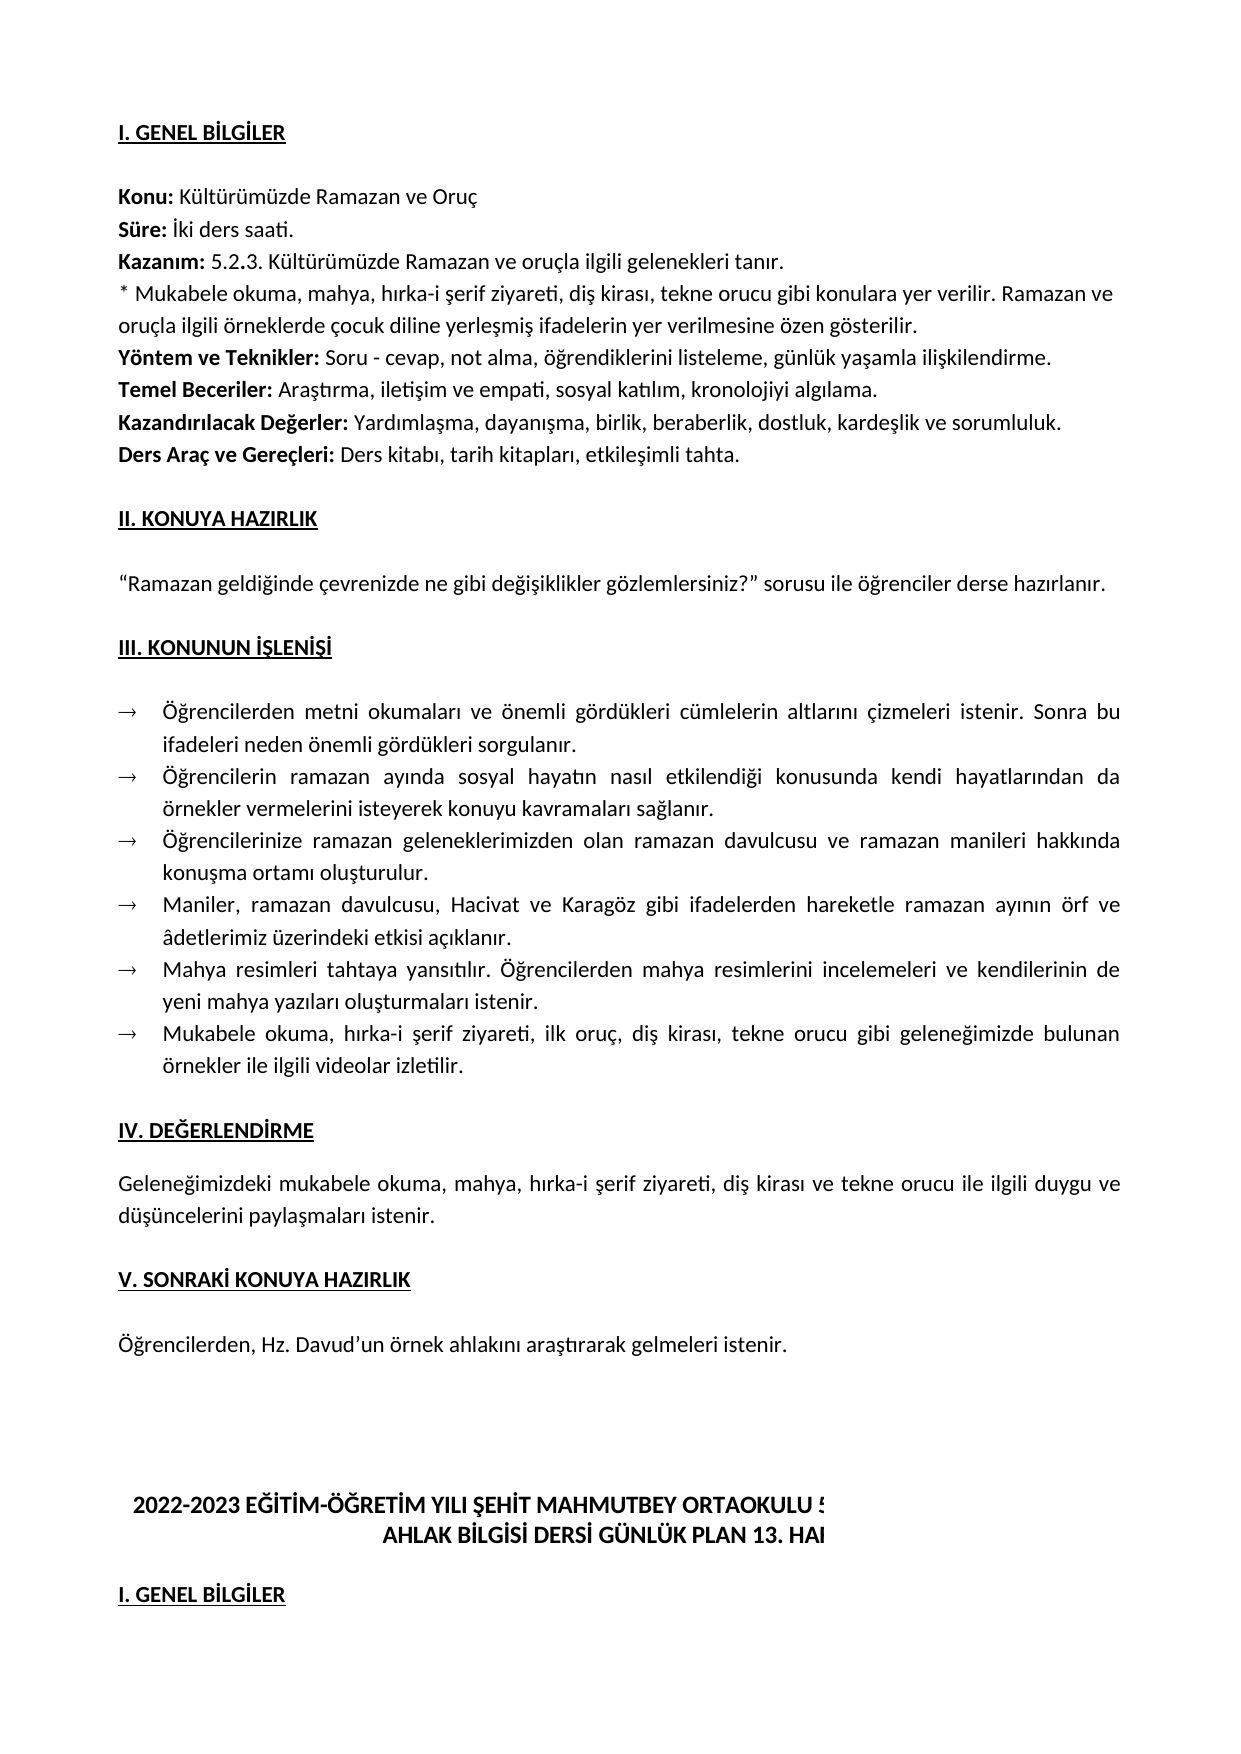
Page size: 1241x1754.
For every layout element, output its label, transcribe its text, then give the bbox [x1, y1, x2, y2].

text 2022-2023 EĞİTİM-ÖĞRETİM YILI ŞEHİT MAHMUTBEY ORTAOKULU 5.SINIFLAR DİN KÜLTÜRÜ VE AHLAK BİLGİSİ DERSİ GÜNLÜK PLAN 13. HAFTA [118, 1489, 824, 1550]
text Temel Beceriler: Araştırma, iletişim ve empati, sosyal katılım, kronolojiyi algılama. [118, 376, 1122, 404]
text “Ramazan geldiğinde çevrenizde ne gibi değişiklikler gözlemlersiniz?” sorusu ile öğrenciler derse hazırlanır. [118, 569, 1122, 597]
text Konu: Kültürümüzde Ramazan ve Oruç [118, 182, 1122, 211]
list Öğrencilerinize ramazan geleneklerimizden olan ramazan davulcusu ve ramazan manileri hakkında konuşma ortamı oluşturulur. [118, 826, 1122, 886]
text V. SONRAKİ KONUYA HAZIRLIK [118, 1266, 1122, 1293]
text I. GENEL BİLGİLER [118, 118, 1122, 146]
text Yöntem ve Teknikler: Soru - cevap, not alma, öğrendiklerini listeleme, günlük yaşamla ilişkilendirme. [118, 343, 1122, 371]
text I. GENEL BİLGİLER [118, 1581, 1122, 1608]
text Kazanım: 5.2.3. Kültürümüzde Ramazan ve oruçla ilgili gelenekleri tanır. * Mukabele okuma, mahya, hırka-i şerif ziyareti, diş kirası, tekne orucu gibi konulara yer verilir. Ramazan ve oruçla ilgili örneklerde çocuk diline yerleşmiş ifadelerin yer verilmesine özen gösterilir. [118, 247, 1122, 339]
text Ders Araç ve Gereçleri: Ders kitabı, tarih kitapları, etkileşimli tahta. [118, 440, 1122, 468]
text Süre: İki ders saati. [118, 215, 1122, 243]
text III. KONUNUN İŞLENİŞİ [118, 633, 1122, 661]
list Mukabele okuma, hırka-i şerif ziyareti, ilk oruç, diş kirası, tekne orucu gibi geleneğimizde bulunan örnekler ile ilgili videolar izletilir. [118, 1019, 1122, 1079]
text II. KONUYA HAZIRLIK [118, 504, 1122, 532]
text Kazandırılacak Değerler: Yardımlaşma, dayanışma, birlik, beraberlik, dostluk, kardeşlik ve sorumluluk. [118, 408, 1122, 436]
list Mahya resimleri tahtaya yansıtılır. Öğrencilerden mahya resimlerini incelemeleri ve kendilerinin de yeni mahya yazıları oluşturmaları istenir. [118, 955, 1122, 1015]
text Öğrencilerden, Hz. Davud’un örnek ahlakını araştırarak gelmeleri istenir. [118, 1330, 1122, 1358]
list Öğrencilerin ramazan ayında sosyal hayatın nasıl etkilendiği konusunda kendi hayatlarından da örnekler vermelerini isteyerek konuyu kavramaları sağlanır. [118, 762, 1122, 822]
list Maniler, ramazan davulcusu, Hacivat ve Karagöz gibi ifadelerden hareketle ramazan ayının örf ve âdetlerimiz üzerindeki etkisi açıklanır. [118, 891, 1122, 951]
text Geleneğimizdeki mukabele okuma, mahya, hırka-i şerif ziyareti, diş kirası ve tekne orucu ile ilgili duygu ve düşüncelerini paylaşmaları istenir. [118, 1169, 1122, 1229]
text IV. DEĞERLENDİRME [118, 1116, 1122, 1144]
list Öğrencilerden metni okumaları ve önemli gördükleri cümlelerin altlarını çizmeleri istenir. Sonra bu ifadeleri neden önemli gördükleri sorgulanır. [118, 697, 1122, 758]
